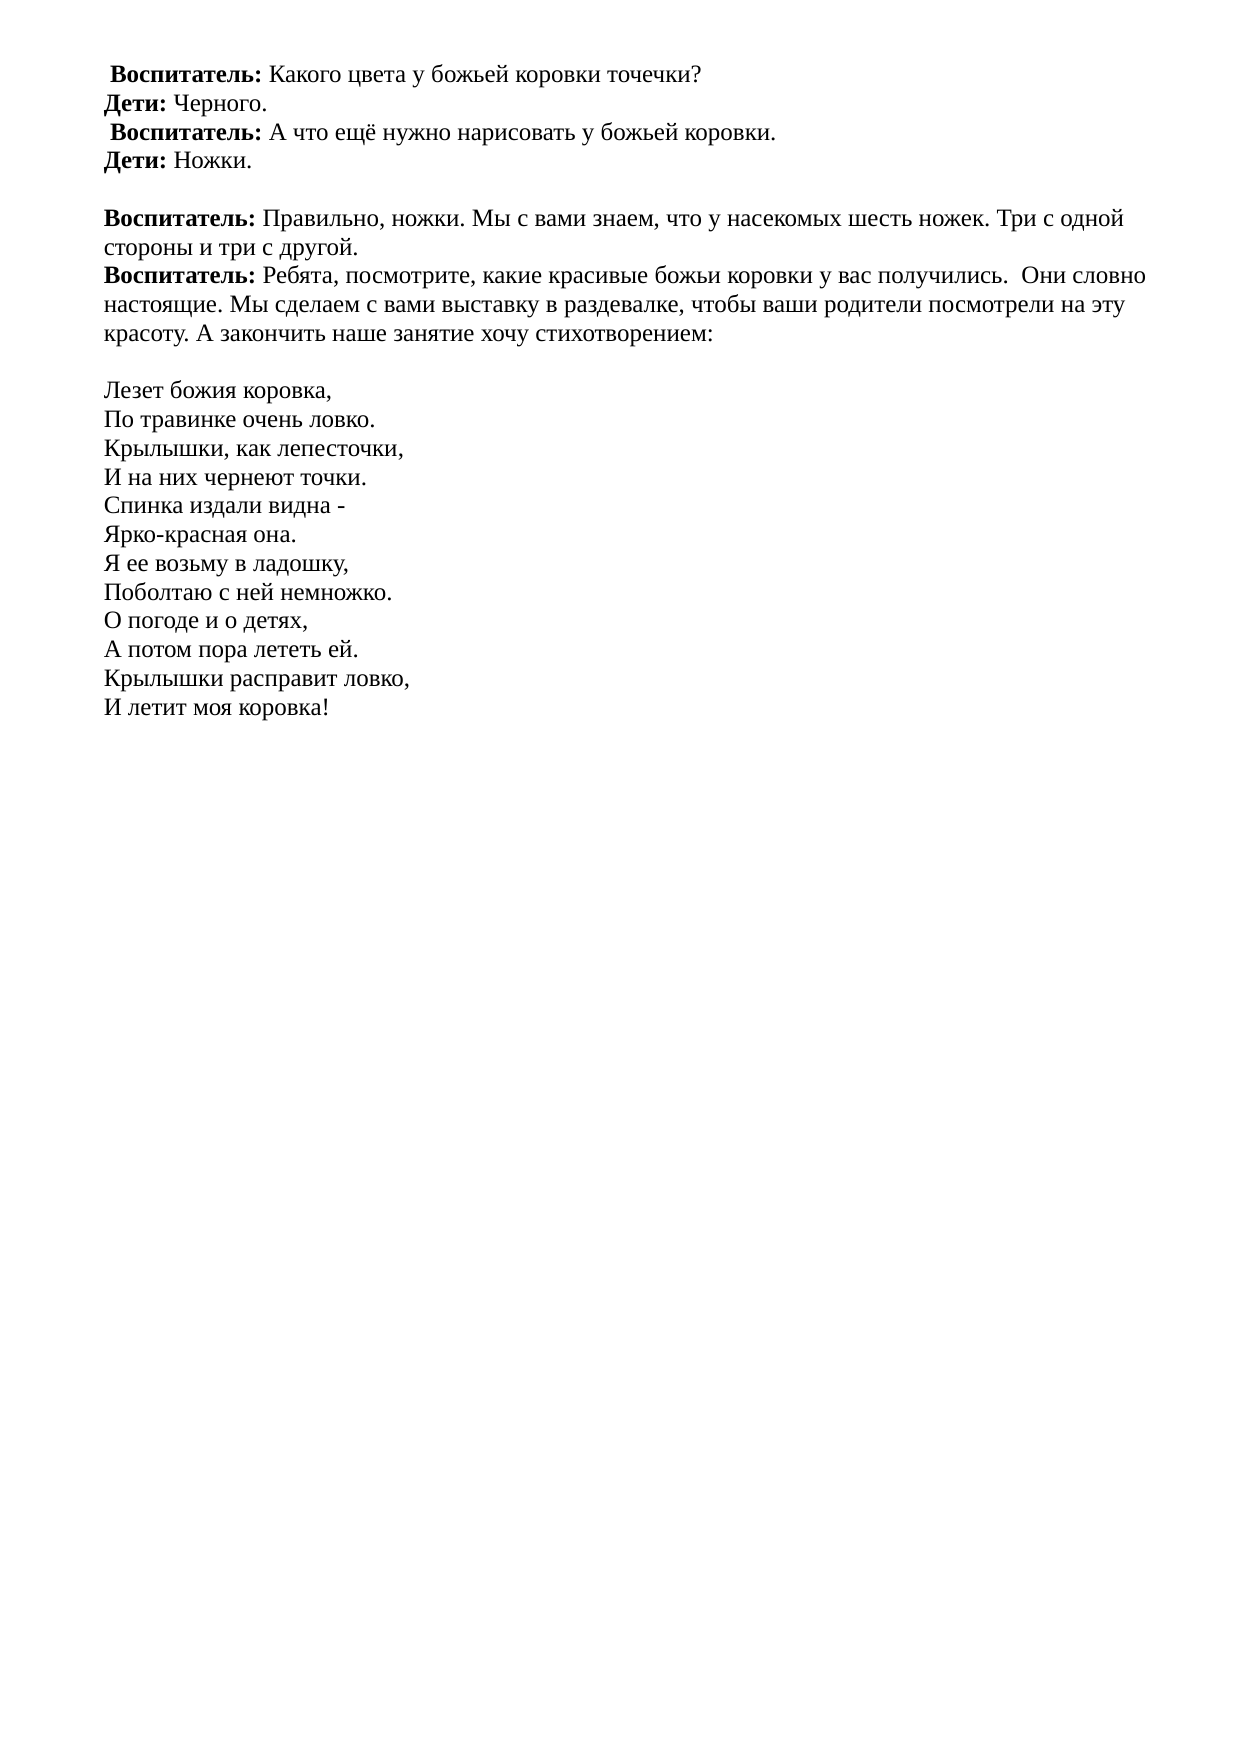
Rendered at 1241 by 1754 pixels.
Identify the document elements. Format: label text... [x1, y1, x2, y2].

text Ярко-красная она. [103, 519, 1152, 548]
text Воспитатель: Какого цвета у божьей коровки точечки? [103, 59, 1152, 88]
text Воспитатель: Ребята, посмотрите, какие красивые божьи коровки у вас получились. Они словно настоящие. Мы сделаем с вами выставку в раздевалке, чтобы ваши родители посмотрели на эту красоту. А закончить наше занятие хочу стихотворением: [103, 260, 1152, 347]
text А потом пора лететь ей. [103, 634, 1152, 663]
text О погоде и о детях, [103, 605, 1152, 634]
text Лезет божия коровка, [103, 375, 1152, 404]
text Спинка издали видна - [103, 490, 1152, 519]
text По травинке очень ловко. [103, 404, 1152, 433]
text Воспитатель: А что ещё нужно нарисовать у божьей коровки. [103, 117, 1152, 145]
text Я ее возьму в ладошку, [103, 548, 1152, 577]
text И на них чернеют точки. [103, 462, 1152, 490]
text Воспитатель: Правильно, ножки. Мы с вами знаем, что у насекомых шесть ножек. Три с одной стороны и три с другой. [103, 203, 1152, 260]
text Дети: Черного. [103, 88, 1152, 117]
text Крылышки расправит ловко, [103, 663, 1152, 692]
text И летит моя коровка! [103, 692, 1152, 720]
text Дети: Ножки. [103, 145, 1152, 174]
text Поболтаю с ней немножко. [103, 577, 1152, 605]
text Крылышки, как лепесточки, [103, 433, 1152, 462]
